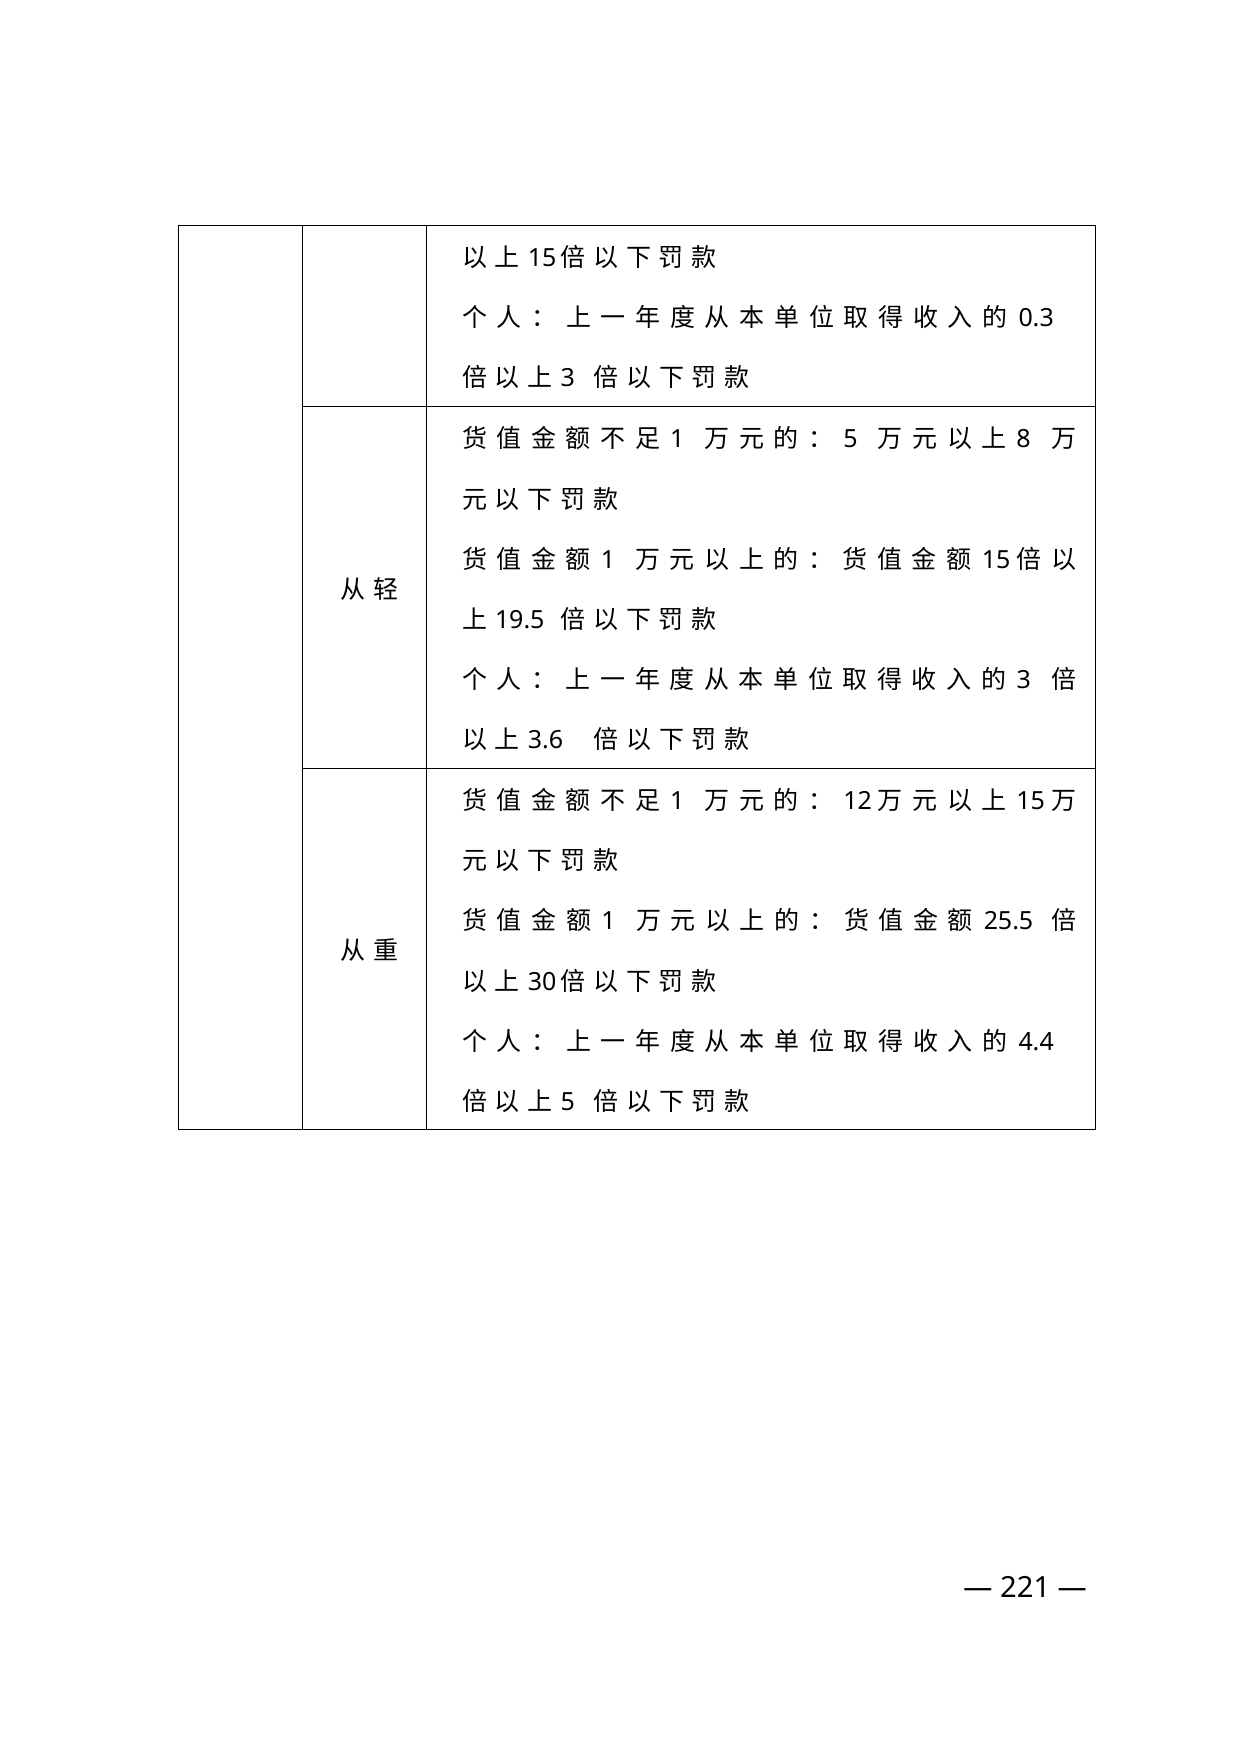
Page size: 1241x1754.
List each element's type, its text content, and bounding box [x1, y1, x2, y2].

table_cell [427, 226, 1095, 406]
table_cell 货值金额不足1万元的：5万元以上8万元以下罚款 货值金额1万元以上的：货值金额15倍以上19.5倍以下罚款 个人：上一年度从本单位取得收入的3倍以上3.6倍以下罚款 [427, 407, 1095, 768]
table_cell 从重 [303, 769, 426, 1129]
table_cell 从轻 [303, 407, 426, 768]
table_cell 货值金额不足1万元的：12万元以上15万元以下罚款 货值金额1万元以上的：货值金额25.5倍以上30倍以下罚款 个人：上一年度从本单位取得收入的4.4倍以上5倍以下罚款 [427, 769, 1095, 1129]
table_cell 减轻 [303, 226, 426, 406]
